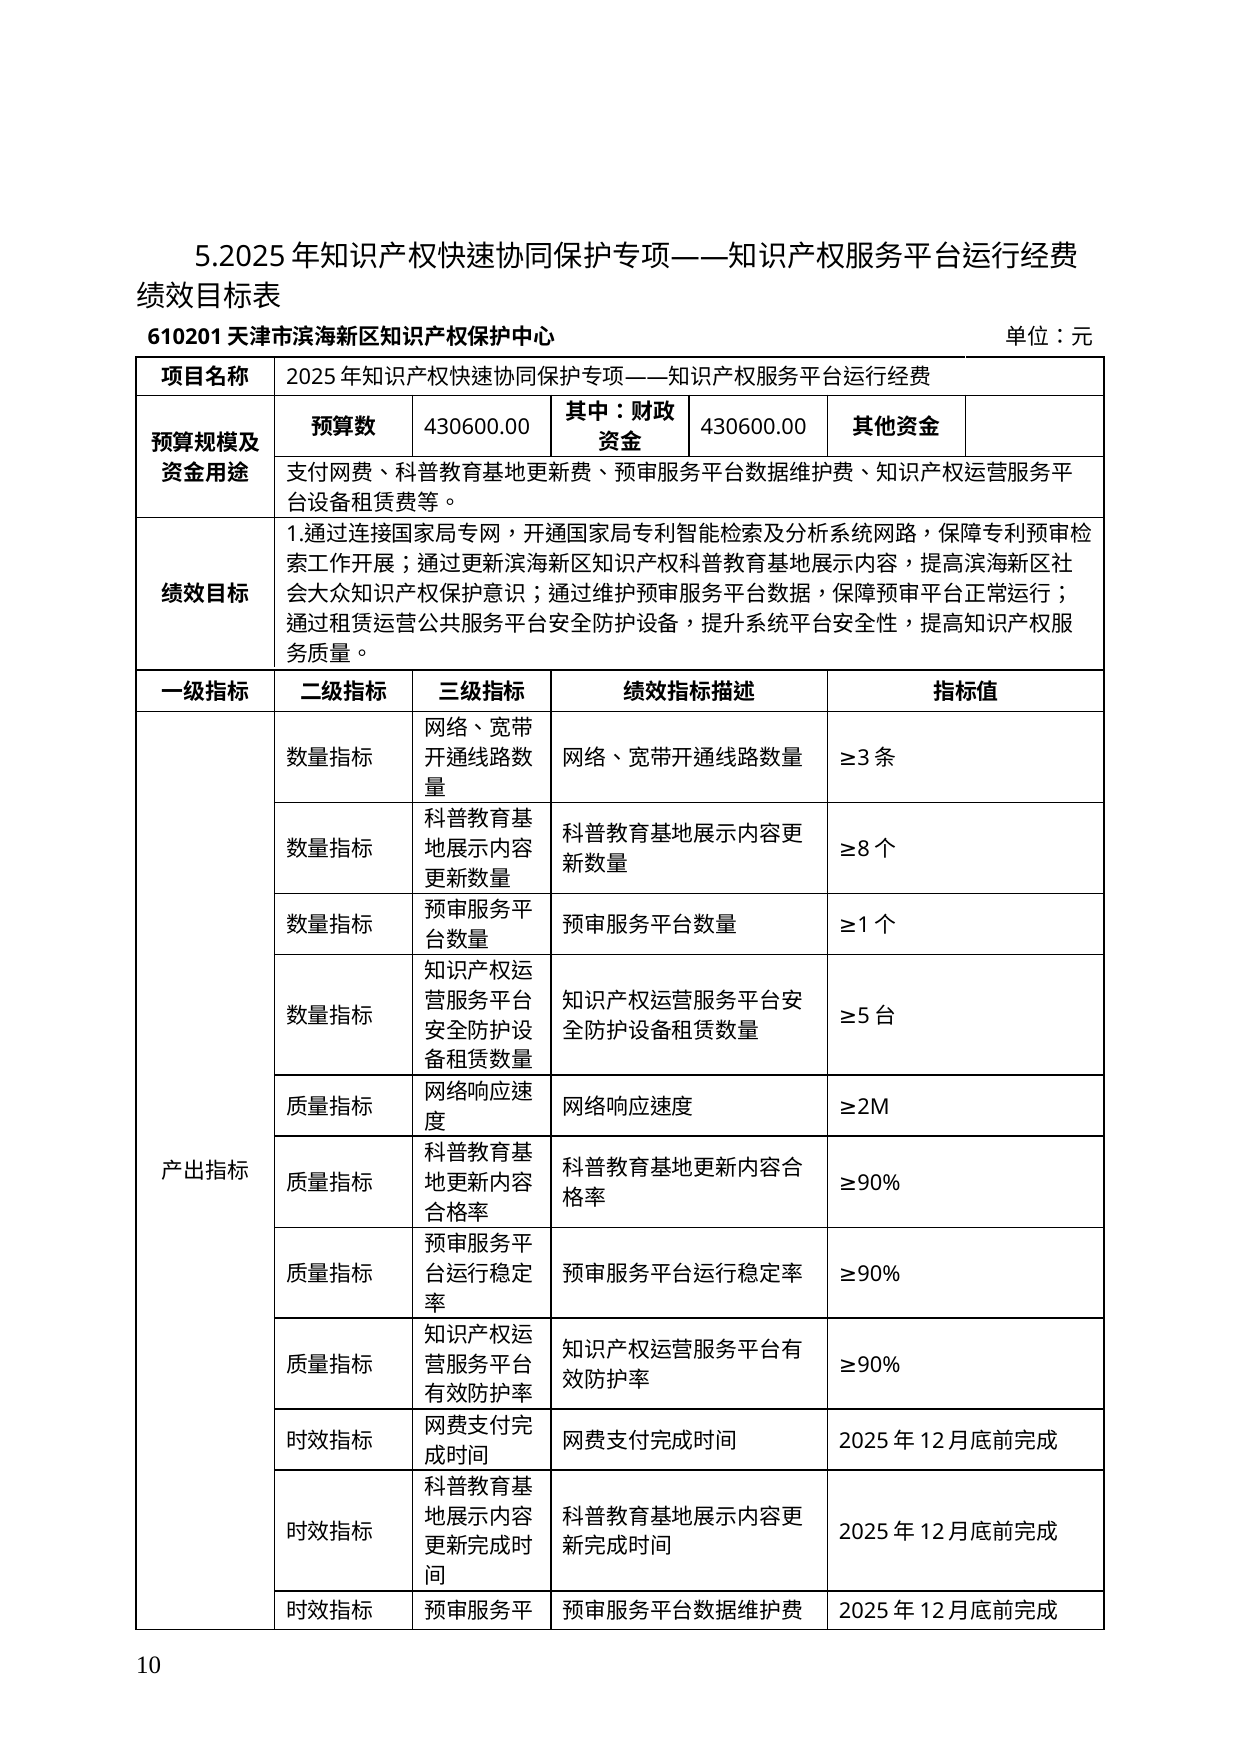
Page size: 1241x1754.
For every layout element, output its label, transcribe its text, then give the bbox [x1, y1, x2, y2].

table_cell ≥8个 [828, 803, 1103, 892]
table_header 绩效指标描述 [552, 671, 827, 711]
table_cell 网络、宽带开通线路数量 [413, 712, 550, 801]
table_cell 质量指标 [275, 1076, 412, 1135]
table_cell 预审服务平台运行稳定率 [413, 1228, 550, 1317]
table_header 610201天津市滨海新区知识产权保护中心 [137, 316, 965, 356]
table_cell 知识产权运营服务平台安全防护设备租赁数量 [552, 955, 827, 1074]
table_cell 科普教育基地展示内容更新数量 [552, 803, 827, 892]
table_cell 2025年12月底前完成 [828, 1410, 1103, 1469]
table_header 二级指标 [275, 671, 412, 711]
table_cell 时效指标 [275, 1471, 412, 1590]
table_cell 项目名称 [137, 358, 274, 394]
table_cell 数量指标 [275, 712, 412, 801]
table_cell 质量指标 [275, 1228, 412, 1317]
table_header 指标值 [828, 671, 1103, 711]
table_cell 其他资金 [828, 396, 965, 456]
table_cell 时效指标 [275, 1410, 412, 1469]
table_cell ≥5台 [828, 955, 1103, 1074]
table_cell 绩效目标 [137, 518, 274, 667]
table_cell 预算数 [275, 396, 412, 456]
table_cell 2025年12月底前完成 [828, 1471, 1103, 1590]
table_cell 知识产权运营服务平台有效防护率 [413, 1319, 550, 1408]
table_cell 网络、宽带开通线路数量 [552, 712, 827, 801]
table_cell 预审服务平台数量 [413, 894, 550, 953]
table_cell 数量指标 [275, 955, 412, 1074]
table_cell 预审服务平台数据维护费支付完成时间 [552, 1592, 827, 1628]
table_cell 时效指标 [275, 1592, 412, 1628]
table_cell 知识产权运营服务平台有效防护率 [552, 1319, 827, 1408]
table_cell 网络响应速度 [413, 1076, 550, 1135]
table_cell 网络响应速度 [552, 1076, 827, 1135]
table_header 三级指标 [413, 671, 550, 711]
table_cell [966, 396, 1103, 456]
table_cell 数量指标 [275, 894, 412, 953]
table_cell 预审服务平台数量 [552, 894, 827, 953]
table_cell 数量指标 [275, 803, 412, 892]
table_cell 预审服务平台数据维护费支付完成时间 [413, 1592, 550, 1628]
table_cell 网费支付完成时间 [413, 1410, 550, 1469]
table_cell 430600.00 [690, 396, 827, 456]
table_cell 预审服务平台运行稳定率 [552, 1228, 827, 1317]
table_cell 预算规模及资金用途 [137, 396, 274, 517]
table_cell ≥90% [828, 1319, 1103, 1408]
table_cell 知识产权运营服务平台安全防护设备租赁数量 [413, 955, 550, 1074]
table_cell ≥3条 [828, 712, 1103, 801]
table_cell 网费支付完成时间 [552, 1410, 827, 1469]
text 5.2025年知识产权快速协同保护专项——知识产权服务平台运行经费绩效目标表 [136, 235, 1104, 315]
table_cell 1.通过连接国家局专网，开通国家局专利智能检索及分析系统网路，保障专利预审检索工作开展；通过更新滨海新区知识产权科普教育基地展示内容，提高滨海新区社会大众知识产权保护意识；通过维护预审服务平台数据，保障预审平台正常运行；通过租赁运营公共服务平台安全防护设备，提升系统平台安全性，提高知识产权服务质量。 [275, 518, 1103, 667]
table_header 单位：元 [966, 316, 1103, 356]
table_cell 质量指标 [275, 1137, 412, 1226]
table_cell 2025年知识产权快速协同保护专项——知识产权服务平台运行经费 [275, 358, 1103, 394]
table_header 一级指标 [137, 671, 274, 711]
table_cell ≥2M [828, 1076, 1103, 1135]
table_cell 科普教育基地更新内容合格率 [552, 1137, 827, 1226]
table_cell 科普教育基地展示内容更新完成时间 [552, 1471, 827, 1590]
table_cell 科普教育基地展示内容更新数量 [413, 803, 550, 892]
table_cell 科普教育基地展示内容更新完成时间 [413, 1471, 550, 1590]
table_cell ≥90% [828, 1137, 1103, 1226]
table_cell 科普教育基地更新内容合格率 [413, 1137, 550, 1226]
table_cell 2025年12月底前完成 [828, 1592, 1103, 1628]
table_cell 产出指标 [137, 712, 274, 1628]
table_cell ≥1个 [828, 894, 1103, 953]
table_cell 质量指标 [275, 1319, 412, 1408]
table_cell 支付网费、科普教育基地更新费、预审服务平台数据维护费、知识产权运营服务平台设备租赁费等。 [275, 457, 1103, 517]
table_cell ≥90% [828, 1228, 1103, 1317]
table_cell 430600.00 [413, 396, 550, 456]
table_cell 其中：财政 资金 [552, 396, 688, 456]
